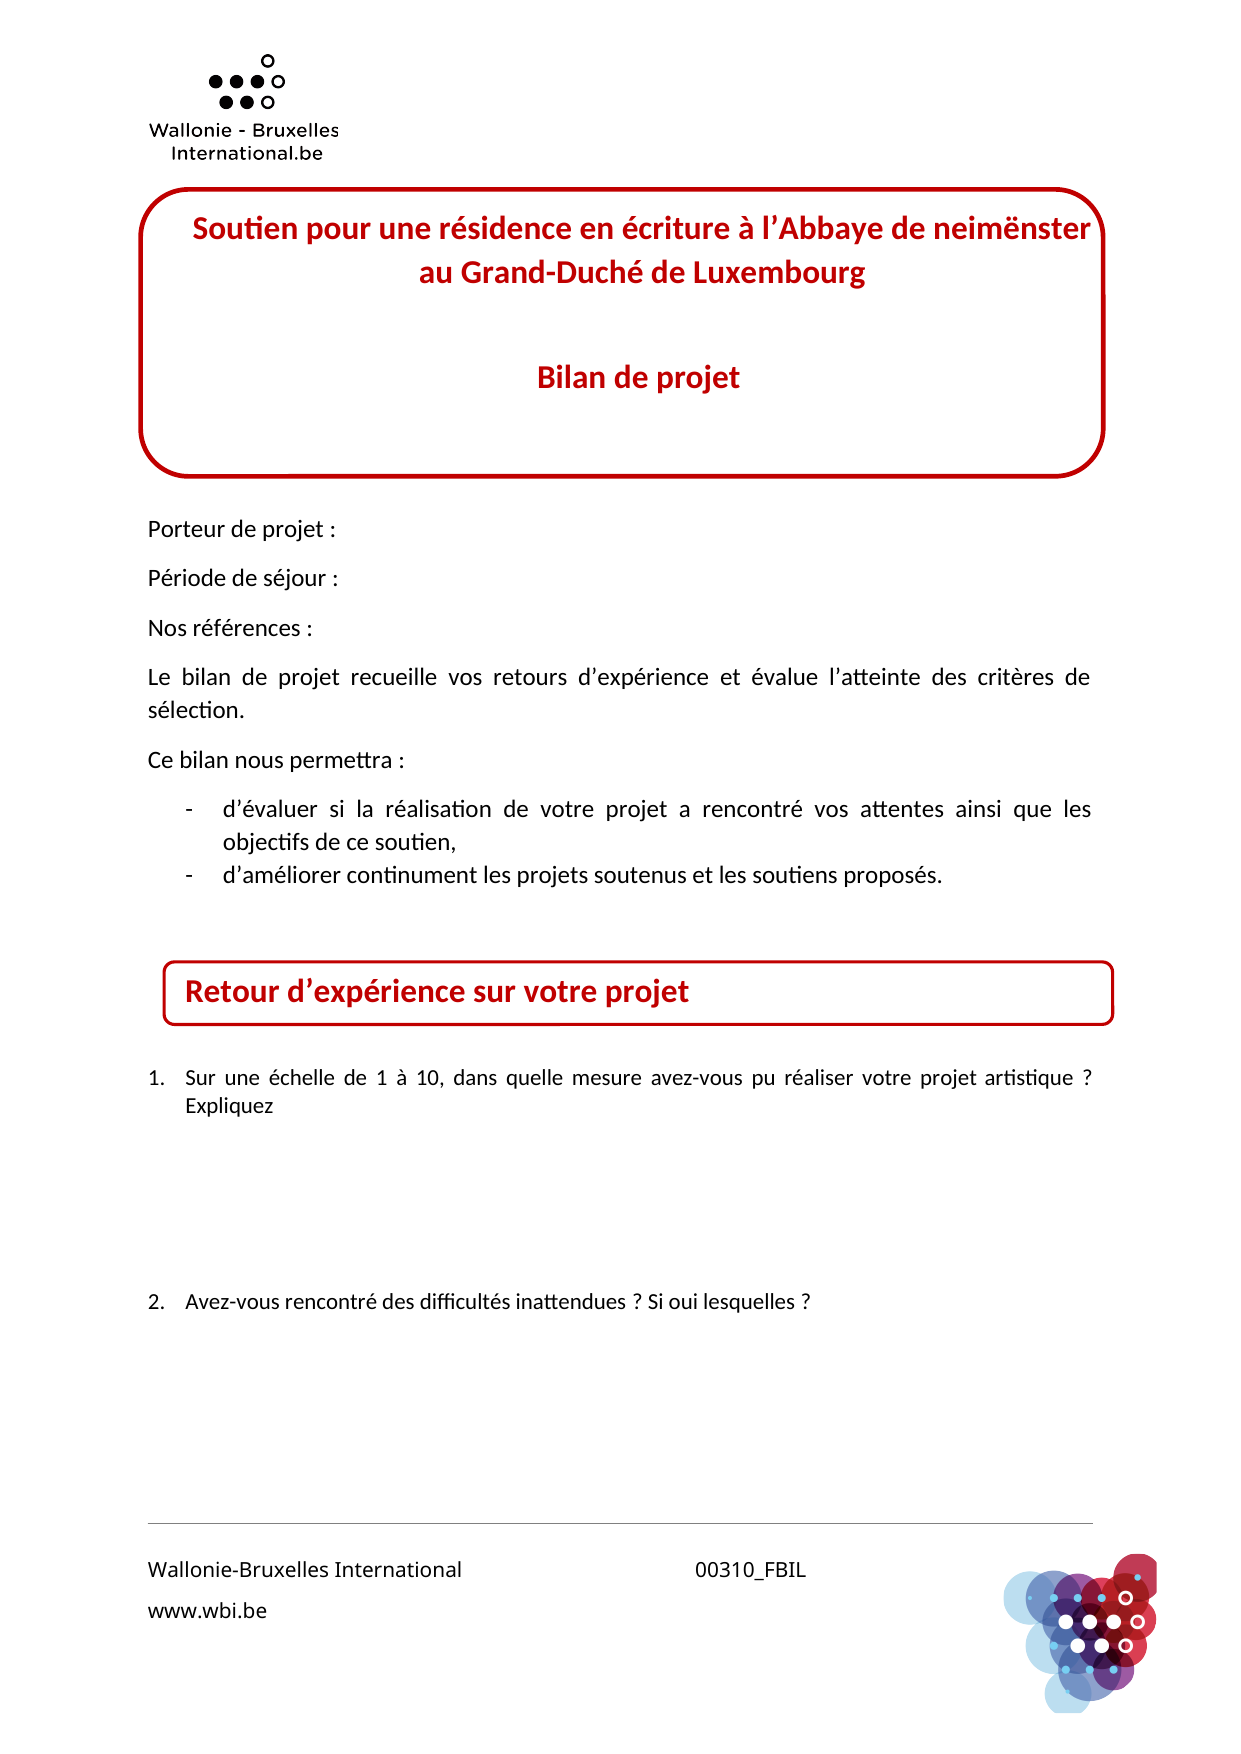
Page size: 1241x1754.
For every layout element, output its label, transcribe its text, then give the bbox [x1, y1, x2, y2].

list Avez-vous rencontré des difficultés inattendues ? Si oui lesquelles ? [148, 1287, 1093, 1315]
text Bilan de projet [185, 356, 1093, 396]
list Sur une échelle de 1 à 10, dans quelle mesure avez-vous pu réaliser votre projet artistique ? Expliquez [148, 1063, 1093, 1119]
picture [1003, 1553, 1157, 1713]
text Porteur de projet : [148, 513, 1093, 543]
picture [149, 54, 338, 160]
text Période de séjour : [148, 562, 1093, 593]
text Retour d’expérience sur votre projet [185, 969, 1093, 1010]
text Le bilan de projet recueille vos retours d’expérience et évalue l’atteinte des critères de sélection. [148, 661, 1093, 725]
list d’améliorer continument les projets soutenus et les soutiens proposés. [185, 859, 1093, 890]
list d’évaluer si la réalisation de votre projet a rencontré vos attentes ainsi que les objectifs de ce soutien, [185, 793, 1093, 857]
subtitle Soutien pour une résidence en écriture à l’Abbaye de neimënster au Grand-Duché de Luxembourg [192, 207, 1093, 292]
text Nos références : [148, 612, 1093, 642]
text Ce bilan nous permettra : [148, 744, 1093, 774]
